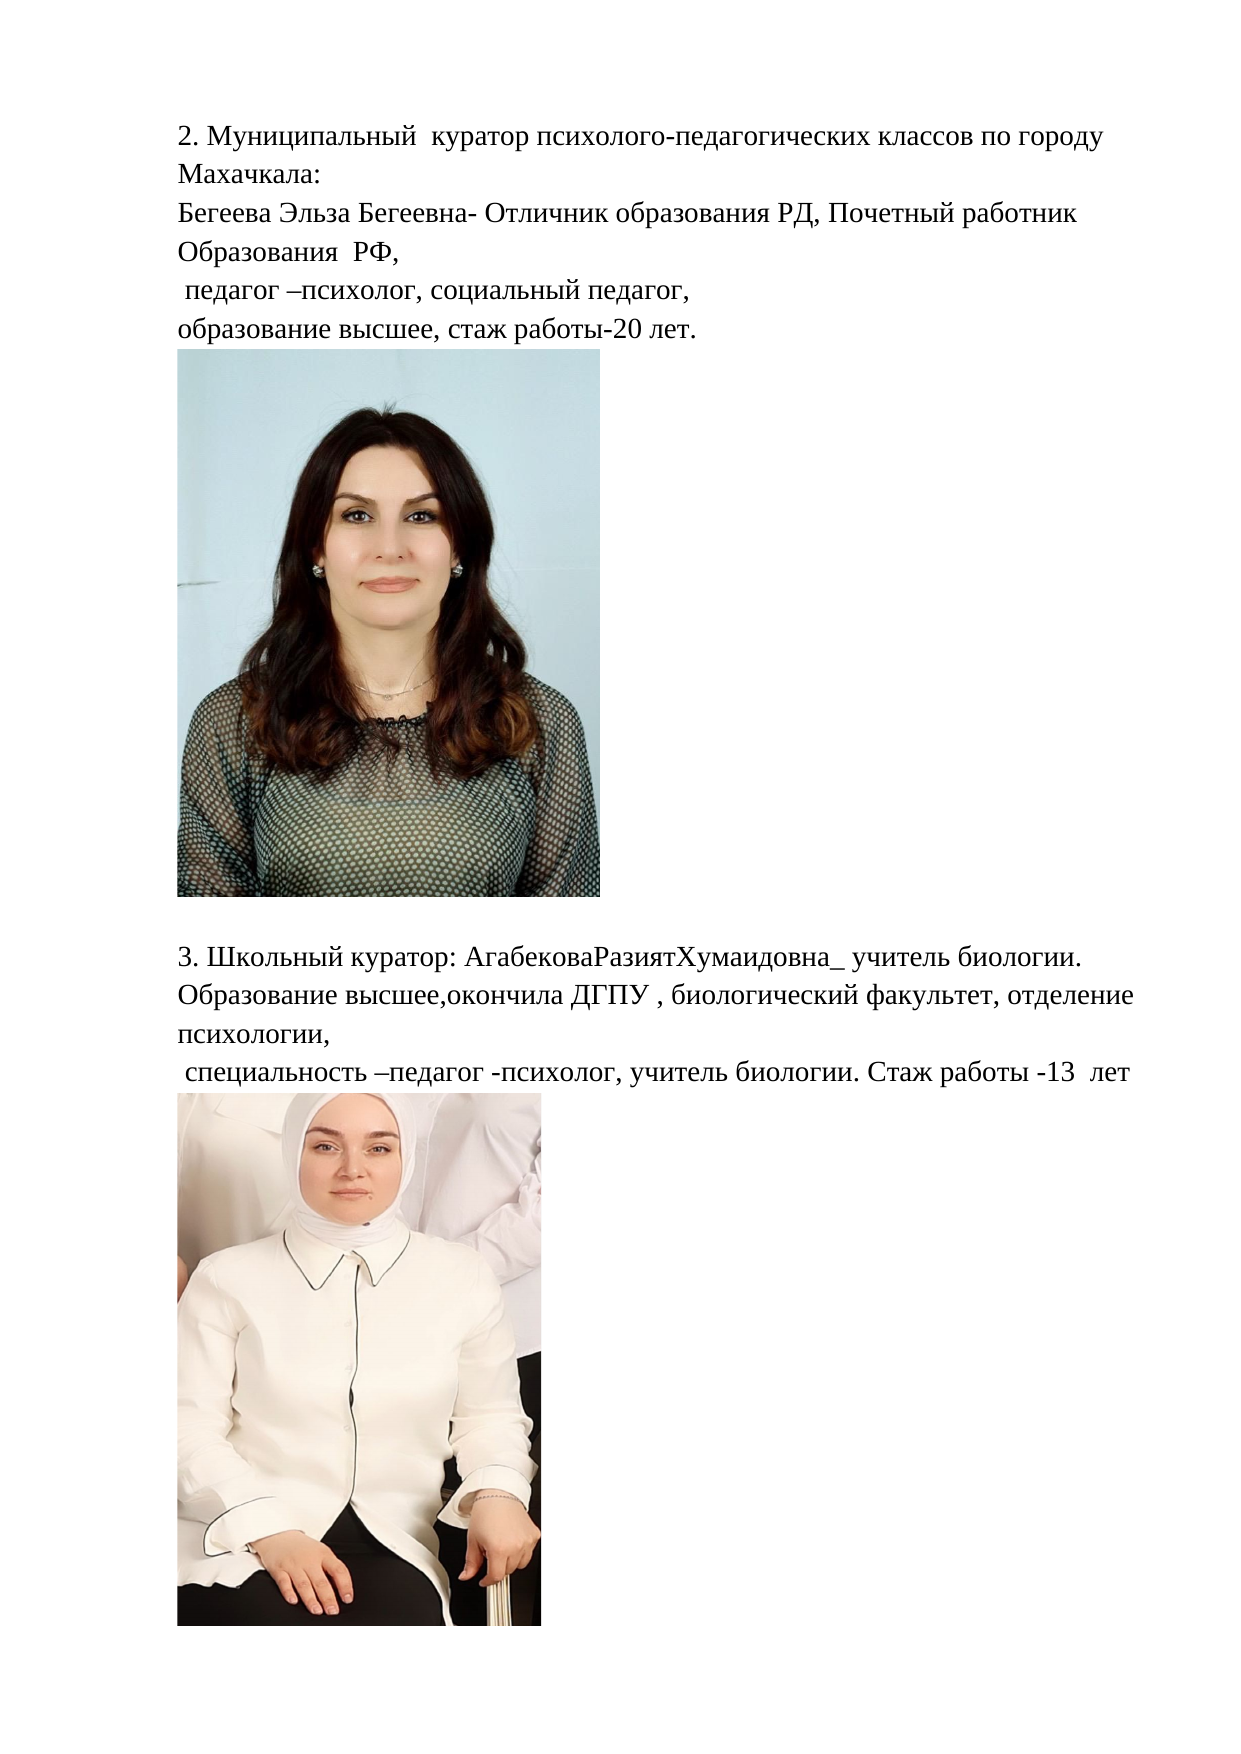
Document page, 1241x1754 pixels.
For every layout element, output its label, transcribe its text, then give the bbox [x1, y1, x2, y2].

text Бегеева Эльза Бегеевна- Отличник образования РД, Почетный работник Образования РФ, [177, 195, 1152, 267]
text 2. Муниципальный куратор психолого-педагогических классов по городу Махачкала: [177, 118, 1152, 190]
text образование высшее, стаж работы-20 лет. [177, 311, 1152, 344]
picture [177, 349, 600, 897]
picture [177, 1093, 542, 1626]
text Образование высшее,окончила ДГПУ , биологический факультет, отделение психологии, [177, 977, 1152, 1049]
text педагог –психолог, социальный педагог, [177, 272, 1152, 306]
text 3. Школьный куратор: АгабековаРазиятХумаидовна_ учитель биологии. [177, 939, 1152, 972]
text специальность –педагог -психолог, учитель биологии. Стаж работы -13 лет [177, 1054, 1152, 1088]
